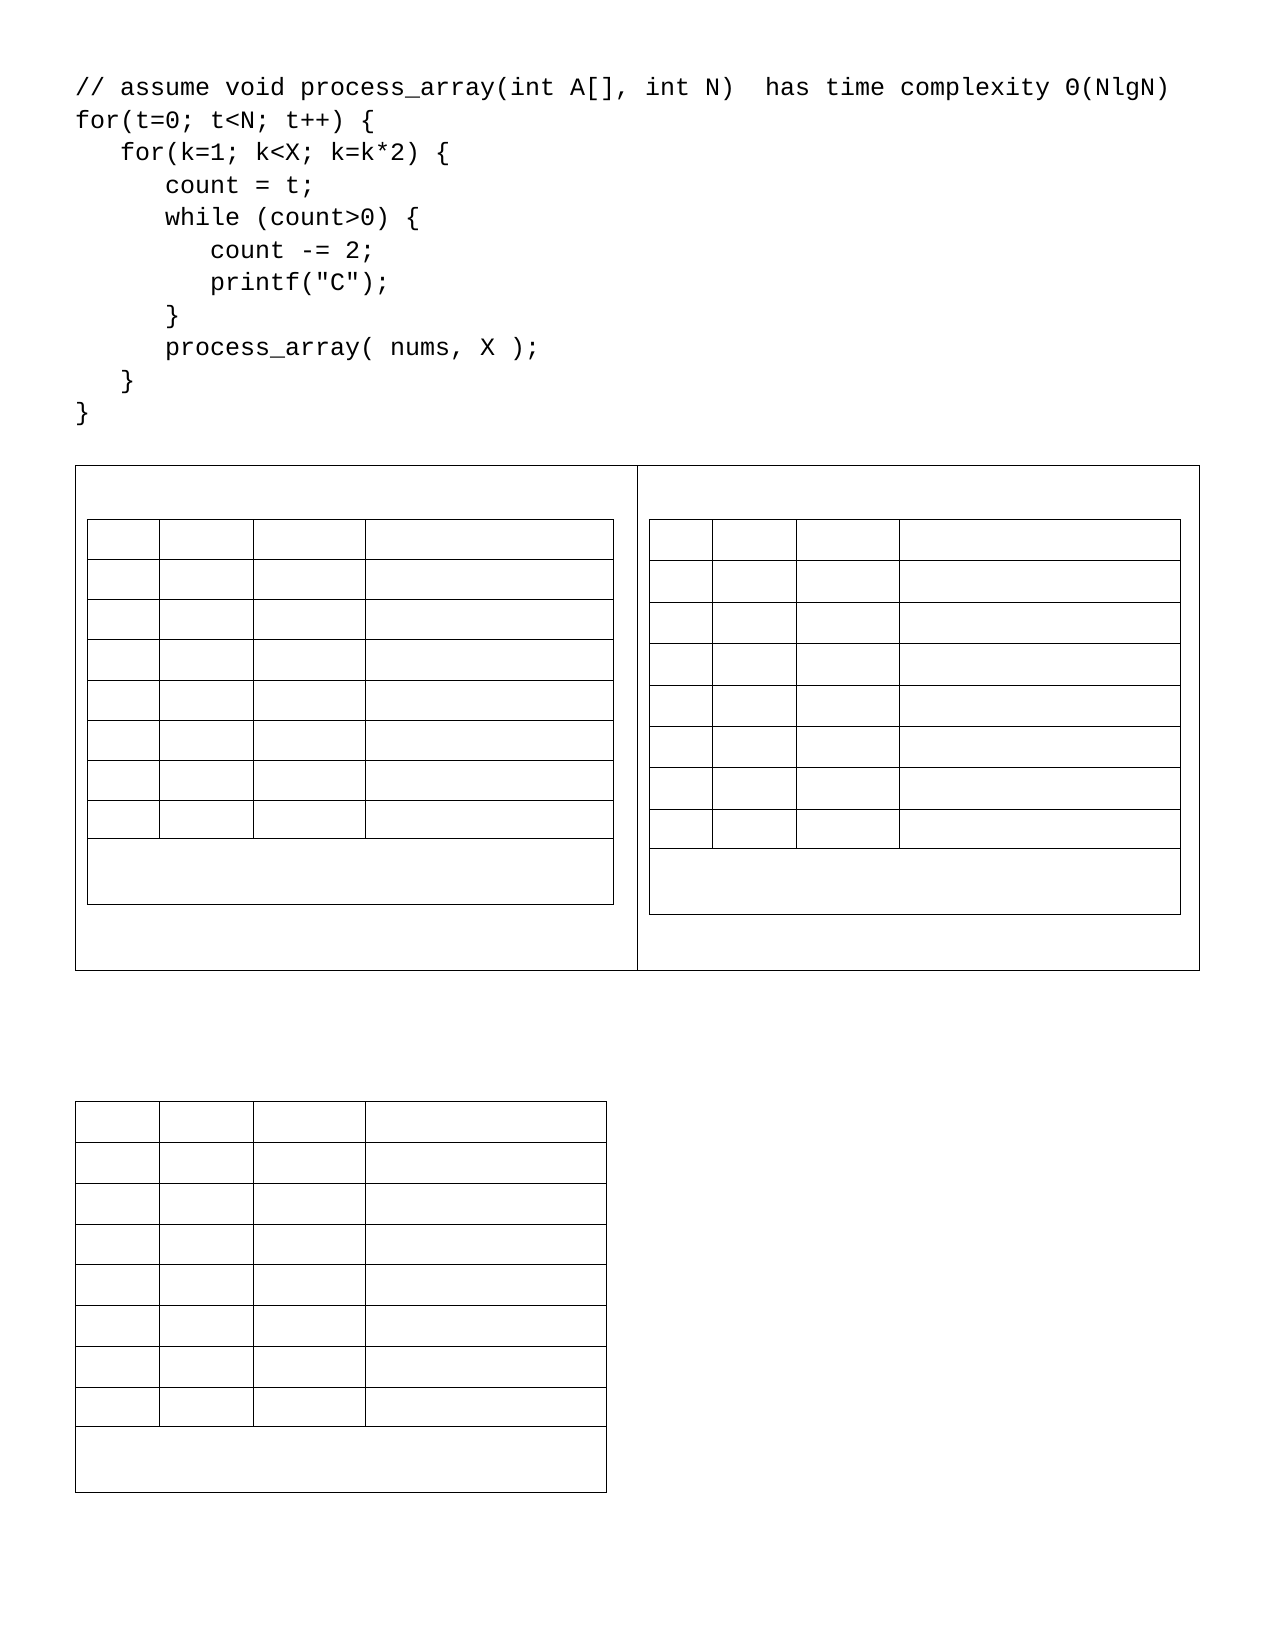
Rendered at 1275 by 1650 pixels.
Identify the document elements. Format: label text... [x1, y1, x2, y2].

table_cell [160, 1265, 253, 1305]
table_cell [254, 1143, 365, 1183]
text printf("C"); [75, 270, 1200, 298]
text count -= 2; [75, 237, 1200, 266]
text process_array( nums, X ); [75, 335, 1200, 363]
table_cell [160, 1143, 253, 1183]
table_cell [76, 1143, 159, 1183]
table_cell [76, 1347, 159, 1387]
text } [75, 400, 1200, 428]
text } [75, 367, 1200, 396]
text count = t; [75, 172, 1200, 201]
table_cell [366, 1265, 606, 1305]
table_cell [254, 1347, 365, 1387]
table_cell [366, 1184, 606, 1223]
table_header [160, 1102, 253, 1142]
table_cell [254, 1225, 365, 1264]
table_cell [160, 1388, 253, 1426]
table_header [76, 1102, 159, 1142]
text } [75, 302, 1200, 331]
table_cell [76, 1388, 159, 1426]
table_cell [76, 1184, 159, 1223]
table_cell [254, 1388, 365, 1426]
table_header [638, 466, 1199, 970]
table_cell [160, 1225, 253, 1264]
table_cell [366, 1225, 606, 1264]
table_cell [366, 1306, 606, 1346]
table_cell [76, 1265, 159, 1305]
text for(k=1; k<X; k=k*2) { [75, 140, 1200, 168]
table_cell [254, 1306, 365, 1346]
table_cell [254, 1265, 365, 1305]
text while (count>0) { [75, 205, 1200, 233]
table_header [76, 466, 637, 970]
table_cell [366, 1347, 606, 1387]
table_header [254, 1102, 365, 1142]
table_cell [160, 1184, 253, 1223]
table_cell [76, 1427, 606, 1492]
table_cell [160, 1347, 253, 1387]
table_header [366, 1102, 606, 1142]
table_cell [366, 1143, 606, 1183]
table_cell [76, 1225, 159, 1264]
table_cell [254, 1184, 365, 1223]
table_cell [366, 1388, 606, 1426]
table_cell [76, 1306, 159, 1346]
text for(t=0; t<N; t++) { [75, 107, 1200, 136]
table_cell [160, 1306, 253, 1346]
text // assume void process_array(int A[], int N) has time complexity Θ(NlgN) [75, 75, 1200, 103]
